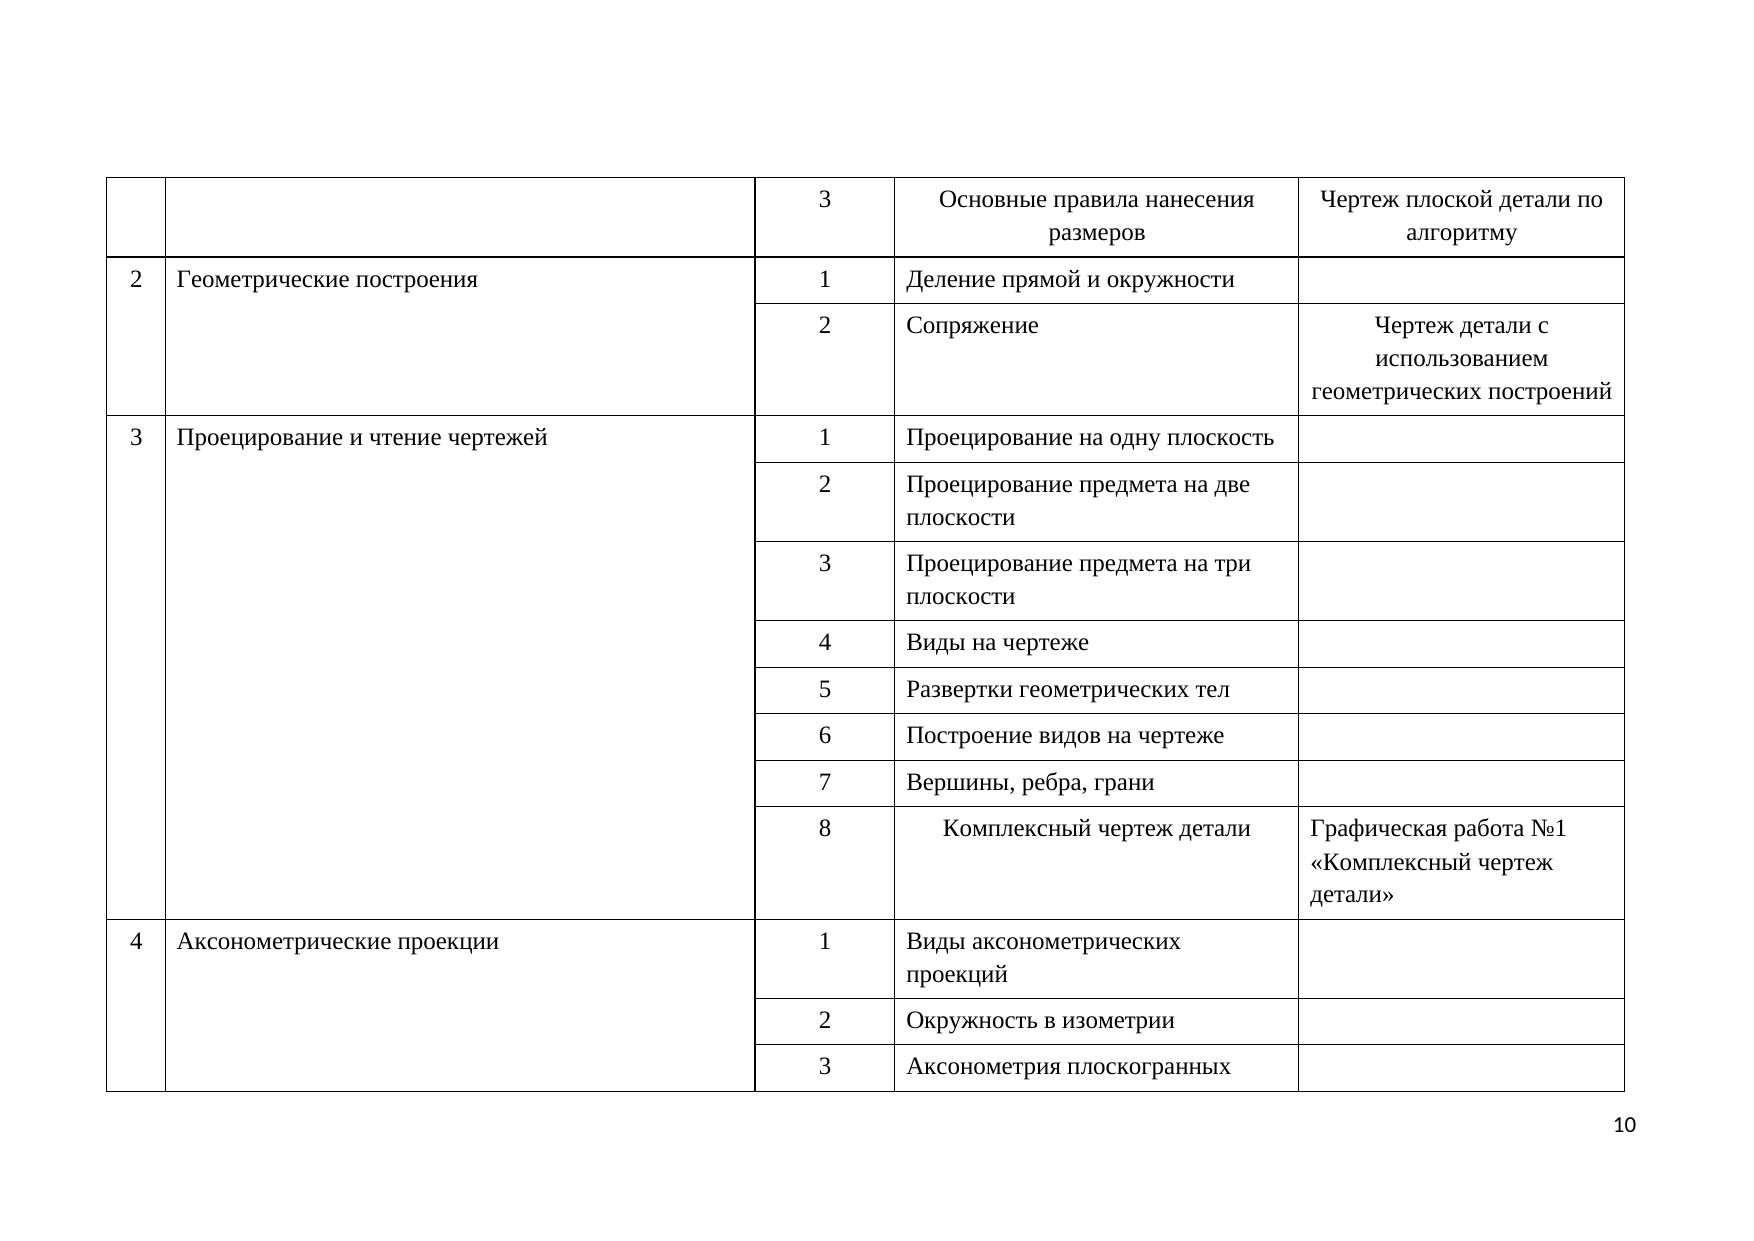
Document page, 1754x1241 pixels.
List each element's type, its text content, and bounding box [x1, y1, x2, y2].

table_cell 1 [756, 258, 894, 303]
table_cell Вершины, ребра, грани [895, 761, 1298, 806]
table_cell Виды аксонометрических проекций [895, 920, 1298, 998]
table_cell Построение видов на чертеже [895, 714, 1298, 760]
table_cell Виды на чертеже [895, 621, 1298, 667]
table_cell [1299, 761, 1624, 806]
table_cell 2 [756, 304, 894, 415]
table_cell Комплексный чертеж детали [895, 807, 1298, 918]
table_cell 8 [756, 807, 894, 918]
table_cell Чертеж детали с использованием геометрических построений [1299, 304, 1624, 415]
table_cell Проецирование предмета на две плоскости [895, 463, 1298, 541]
table_cell 2 [756, 463, 894, 541]
table_cell Деление прямой и окружности [895, 258, 1298, 303]
table_cell 7 [756, 761, 894, 806]
table_cell [1299, 463, 1624, 541]
table_cell 4 [756, 621, 894, 667]
table_cell Графическая работа №1 «Комплексный чертеж детали» [1299, 807, 1624, 918]
table_cell 6 [756, 714, 894, 760]
table_cell [1299, 542, 1624, 620]
table_cell Развертки геометрических тел [895, 668, 1298, 713]
table_cell Проецирование на одну плоскость [895, 416, 1298, 462]
table_cell Проецирование и чтение чертежей [166, 416, 754, 918]
table_cell 3 [107, 416, 165, 918]
table_cell 5 [756, 668, 894, 713]
table_cell Чертеж плоской детали по алгоритму [1299, 178, 1624, 256]
table_cell 4 [107, 920, 165, 1091]
table_cell Аксонометрические проекции [166, 920, 754, 1091]
table_cell Проецирование предмета на три плоскости [895, 542, 1298, 620]
table_cell 2 [107, 258, 165, 415]
table_cell [1299, 416, 1624, 462]
table_cell Сопряжение [895, 304, 1298, 415]
table_cell 1 [756, 920, 894, 998]
table_cell [1299, 1045, 1624, 1091]
table_cell 3 [756, 542, 894, 620]
table_cell [1299, 999, 1624, 1044]
table_cell 2 [756, 999, 894, 1044]
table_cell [895, 1045, 1298, 1091]
table_cell Геометрические построения [166, 258, 754, 415]
table_cell 1 [756, 416, 894, 462]
table_cell [1299, 621, 1624, 667]
table_cell 3 [756, 178, 894, 256]
table_cell [1299, 258, 1624, 303]
table_cell [1299, 714, 1624, 760]
table_cell Окружность в изометрии [895, 999, 1298, 1044]
table_cell [1299, 920, 1624, 998]
table_cell [1299, 668, 1624, 713]
table_cell Основные правила нанесения размеров [895, 178, 1298, 256]
table_cell 3 [756, 1045, 894, 1091]
